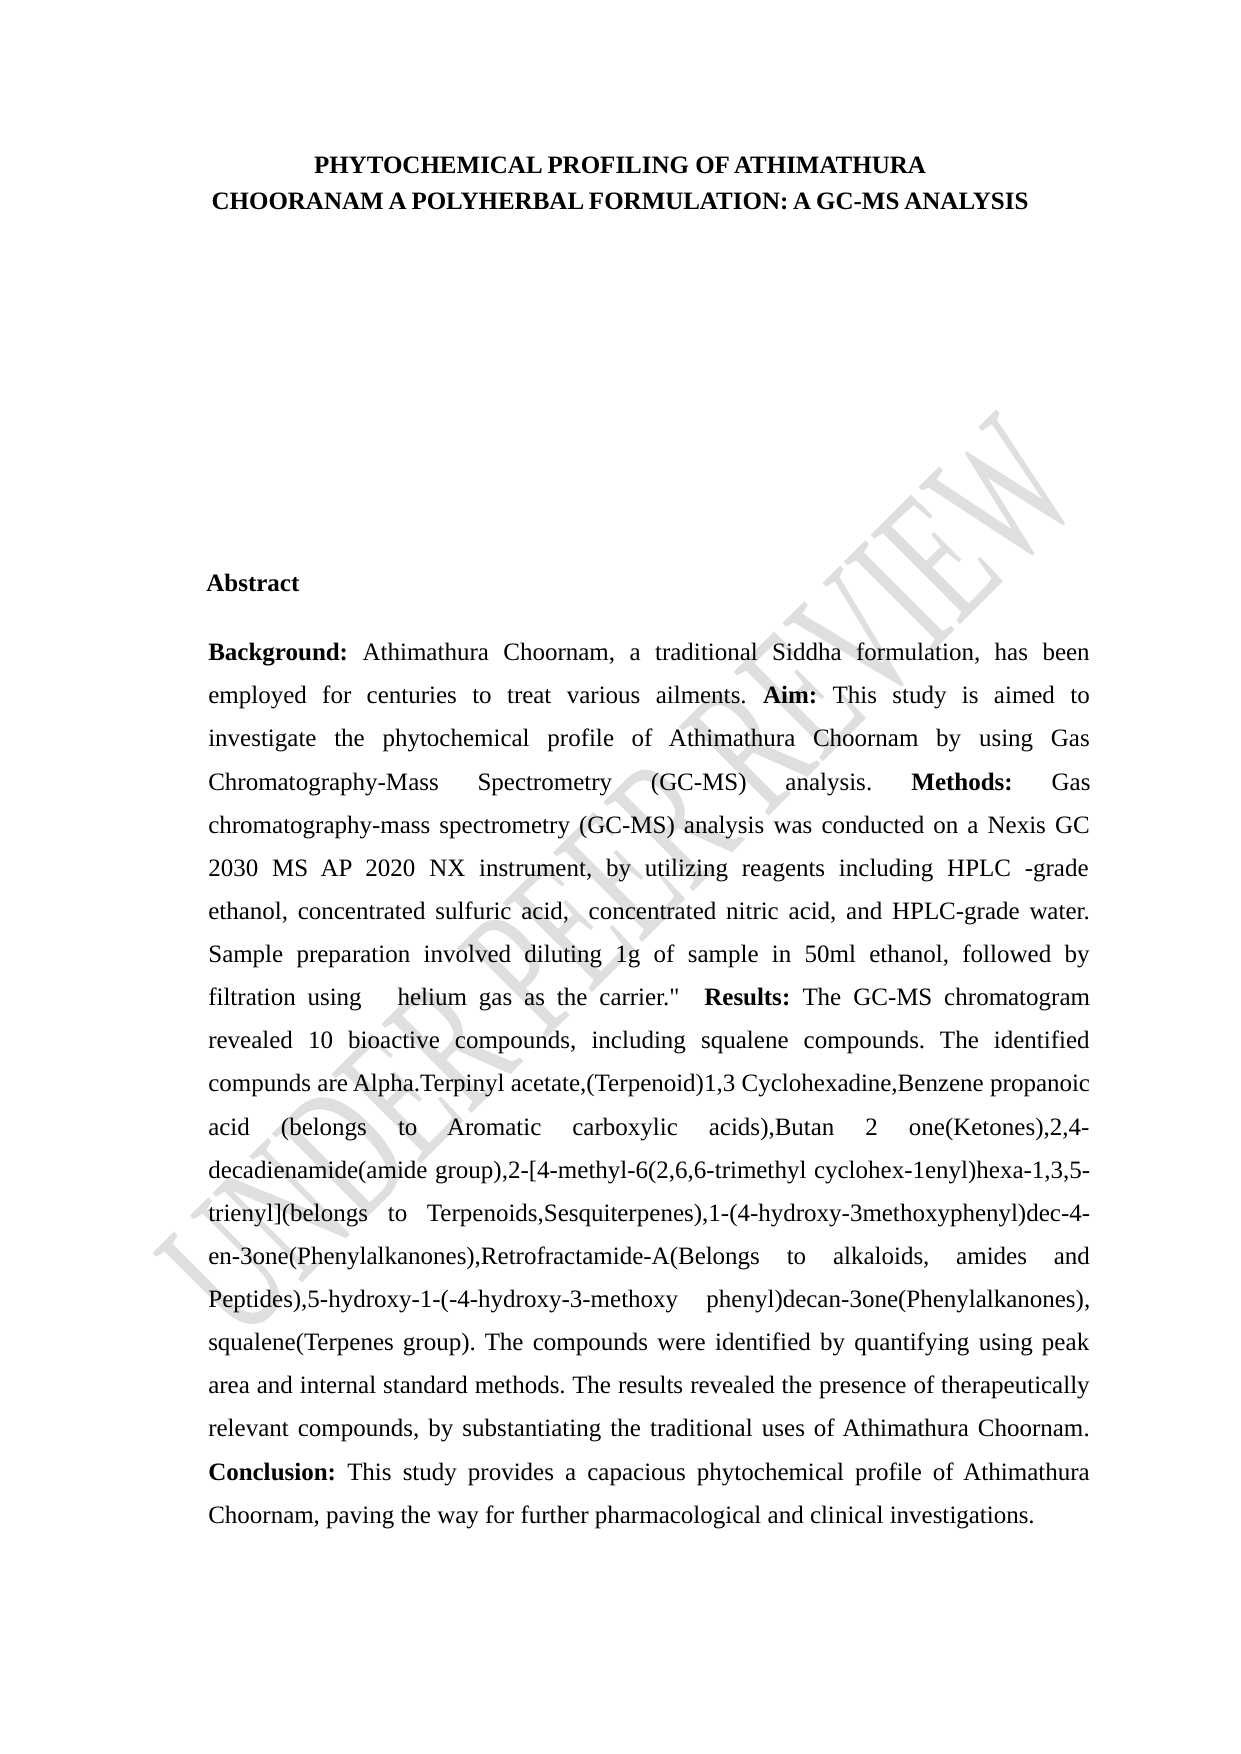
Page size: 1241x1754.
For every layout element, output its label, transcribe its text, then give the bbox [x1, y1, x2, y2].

text PHYTOCHEMICAL PROFILING OF ATHIMATHURA [150, 150, 1090, 179]
text CHOORANAM A POLYHERBAL FORMULATION: A GC-MS ANALYSIS [150, 186, 1090, 215]
text Background: Athimathura Choornam, a traditional Siddha formulation, has been employed for centuries to treat various ailments. Aim: This study is aimed to investigate the phytochemical profile of Athimathura Choornam by using Gas Chromatography-Mass Spectrometry (GC-MS) analysis. Methods: Gas chromatography-mass spectrometry (GC-MS) analysis was conducted on a Nexis GC 2030 MS AP 2020 NX instrument, by utilizing reagents including HPLC -grade ethanol, concentrated sulfuric acid, concentrated nitric acid, and HPLC-grade water. Sample preparation involved diluting 1g of sample in 50ml ethanol, followed by filtration using helium gas as the carrier." Results: The GC-MS chromatogram revealed 10 bioactive compounds, including squalene compounds. The identified compunds are Alpha.Terpinyl acetate,(Terpenoid)1,3 Cyclohexadine,Benzene propanoic acid (belongs to Aromatic carboxylic acids),Butan 2 one(Ketones),2,4- decadienamide(amide group),2-[4-methyl-6(2,6,6-trimethyl cyclohex-1enyl)hexa-1,3,5-trienyl](belongs to Terpenoids,Sesquiterpenes),1-(4-hydroxy-3methoxyphenyl)dec-4-en-3one(Phenylalkanones),Retrofractamide-A(Belongs to alkaloids, amides and Peptides),5-hydroxy-1-(-4-hydroxy-3-methoxy phenyl)decan-3one(Phenylalkanones), squalene(Terpenes group). The compounds were identified by quantifying using peak area and internal standard methods. The results revealed the presence of therapeutically relevant compounds, by substantiating the traditional uses of Athimathura Choornam. Conclusion: This study provides a capacious phytochemical profile of Athimathura Choornam, paving the way for further pharmacological and clinical investigations. [208, 637, 1090, 1528]
text Abstract [150, 568, 1090, 597]
